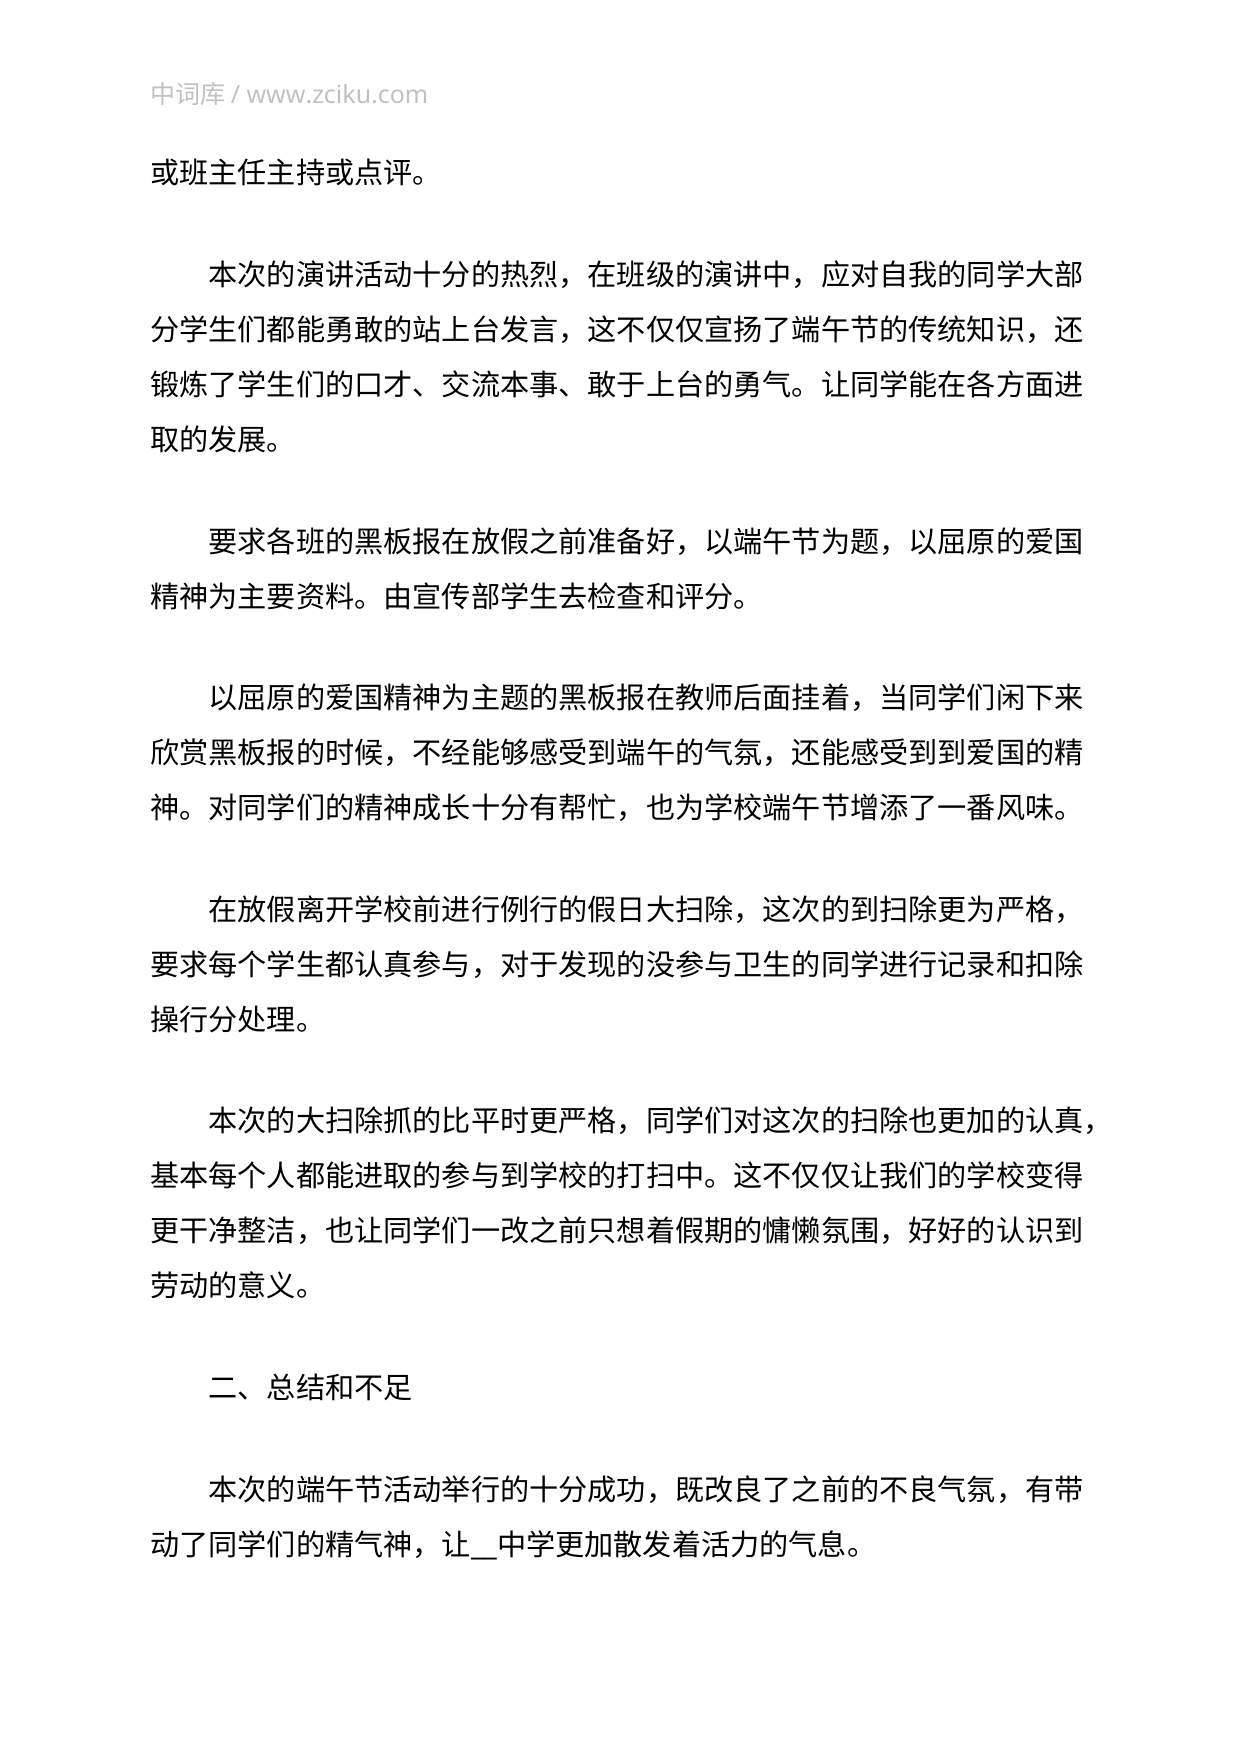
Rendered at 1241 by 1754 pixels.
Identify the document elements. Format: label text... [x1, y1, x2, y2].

text 在放假离开学校前进行例行的假日大扫除，这次的到扫除更为严格，要求每个学生都认真参与，对于发现的没参与卫生的同学进行记录和扣除操行分处理。 [150, 886, 1090, 1038]
text 二、总结和不足 [150, 1364, 1090, 1407]
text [150, 150, 1090, 192]
text 以屈原的爱国精神为主题的黑板报在教师后面挂着，当同学们闲下来欣赏黑板报的时候，不经能够感受到端午的气氛，还能感受到到爱国的精神。对同学们的精神成长十分有帮忙，也为学校端午节增添了一番风味。 [150, 675, 1090, 827]
text 要求各班的黑板报在放假之前准备好，以端午节为题，以屈原的爱国精神为主要资料。由宣传部学生去检查和评分。 [150, 518, 1090, 615]
text 本次的演讲活动十分的热烈，在班级的演讲中，应对自我的同学大部分学生们都能勇敢的站上台发言，这不仅仅宣扬了端午节的传统知识，还锻炼了学生们的口才、交流本事、敢于上台的勇气。让同学能在各方面进取的发展。 [150, 252, 1090, 459]
text 本次的端午节活动举行的十分成功，既改良了之前的不良气氛，有带动了同学们的精气神，让__中学更加散发着活力的气息。 [150, 1466, 1090, 1563]
text 本次的大扫除抓的比平时更严格，同学们对这次的扫除也更加的认真，基本每个人都能进取的参与到学校的打扫中。这不仅仅让我们的学校变得更干净整洁，也让同学们一改之前只想着假期的慵懒氛围，好好的认识到劳动的意义。 [150, 1098, 1090, 1305]
